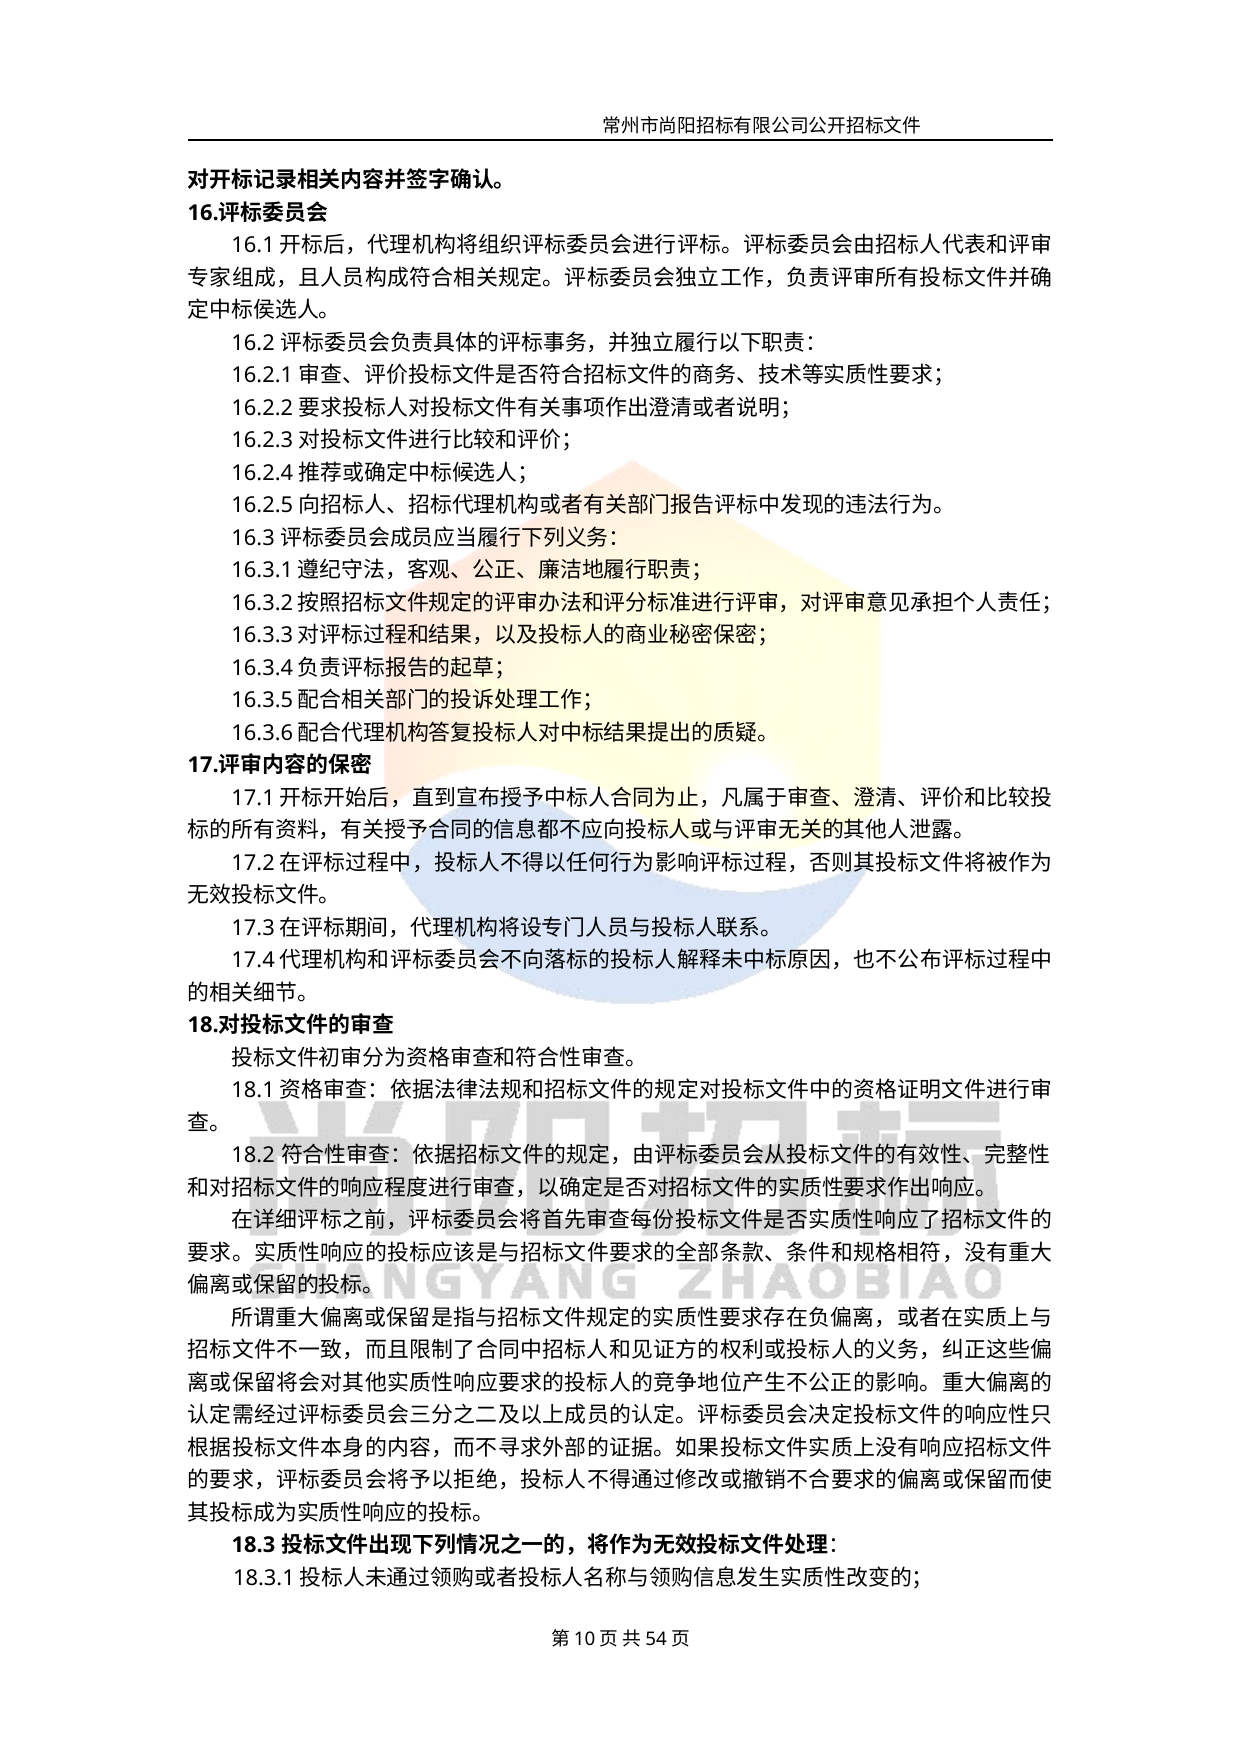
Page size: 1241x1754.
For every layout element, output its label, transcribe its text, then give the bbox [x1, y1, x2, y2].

text 16.3.2按照招标文件规定的评审办法和评分标准进行评审，对评审意见承担个人责任； [187, 584, 1053, 617]
text 投标文件初审分为资格审查和符合性审查。 [187, 1039, 1053, 1072]
text 16.评标委员会 [187, 194, 1053, 227]
text 16.1开标后，代理机构将组织评标委员会进行评标。评标委员会由招标人代表和评审专家组成，且人员构成符合相关规定。评标委员会独立工作，负责评审所有投标文件并确定中标侯选人。 [187, 227, 1053, 324]
text 18.3.1投标人未通过领购或者投标人名称与领购信息发生实质性改变的； [187, 1559, 1053, 1592]
text 16.3.3对评标过程和结果，以及投标人的商业秘密保密； [187, 617, 1053, 649]
text 16.2.3 对投标文件进行比较和评价； [187, 422, 1053, 454]
text 17.4代理机构和评标委员会不向落标的投标人解释未中标原因，也不公布评标过程中的相关细节。 [187, 942, 1053, 1007]
text 16.3.1遵纪守法，客观、公正、廉洁地履行职责； [187, 552, 1053, 584]
text 16.3 评标委员会成员应当履行下列义务： [187, 519, 1053, 552]
text 17.3在评标期间，代理机构将设专门人员与投标人联系。 [187, 909, 1053, 942]
text 17.2在评标过程中，投标人不得以任何行为影响评标过程，否则其投标文件将被作为无效投标文件。 [187, 844, 1053, 909]
text 16.3.4负责评标报告的起草； [187, 649, 1053, 682]
text 18.1资格审查：依据法律法规和招标文件的规定对投标文件中的资格证明文件进行审查。 [187, 1072, 1053, 1137]
text 16.2 评标委员会负责具体的评标事务，并独立履行以下职责： [187, 324, 1053, 357]
text 16.2.2 要求投标人对投标文件有关事项作出澄清或者说明； [187, 389, 1053, 422]
text 所谓重大偏离或保留是指与招标文件规定的实质性要求存在负偏离，或者在实质上与招标文件不一致，而且限制了合同中招标人和见证方的权利或投标人的义务，纠正这些偏离或保留将会对其他实质性响应要求的投标人的竞争地位产生不公正的影响。重大偏离的认定需经过评标委员会三分之二及以上成员的认定。评标委员会决定投标文件的响应性只根据投标文件本身的内容，而不寻求外部的证据。如果投标文件实质上没有响应招标文件的要求，评标委员会将予以拒绝，投标人不得通过修改或撤销不合要求的偏离或保留而使其投标成为实质性响应的投标。 [187, 1299, 1053, 1527]
text 18.对投标文件的审查 [187, 1007, 1053, 1039]
text 16.3.6配合代理机构答复投标人对中标结果提出的质疑。 [187, 714, 1053, 747]
text 17.1开标开始后，直到宣布授予中标人合同为止，凡属于审查、澄清、评价和比较投标的所有资料，有关授予合同的信息都不应向投标人或与评审无关的其他人泄露。 [187, 779, 1053, 844]
text 18.3 投标文件出现下列情况之一的，将作为无效投标文件处理： [187, 1527, 1053, 1559]
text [187, 162, 1053, 194]
text 在详细评标之前，评标委员会将首先审查每份投标文件是否实质性响应了招标文件的要求。实质性响应的投标应该是与招标文件要求的全部条款、条件和规格相符，没有重大偏离或保留的投标。 [187, 1202, 1053, 1299]
text 16.3.5配合相关部门的投诉处理工作； [187, 682, 1053, 714]
text 18.2 符合性审查：依据招标文件的规定，由评标委员会从投标文件的有效性、完整性和对招标文件的响应程度进行审查，以确定是否对招标文件的实质性要求作出响应。 [187, 1137, 1053, 1202]
text 16.2.5 向招标人、招标代理机构或者有关部门报告评标中发现的违法行为。 [187, 487, 1053, 519]
text 16.2.4 推荐或确定中标候选人； [187, 454, 1053, 487]
text 17.评审内容的保密 [187, 747, 1053, 779]
text 16.2.1 审查、评价投标文件是否符合招标文件的商务、技术等实质性要求； [187, 357, 1053, 389]
